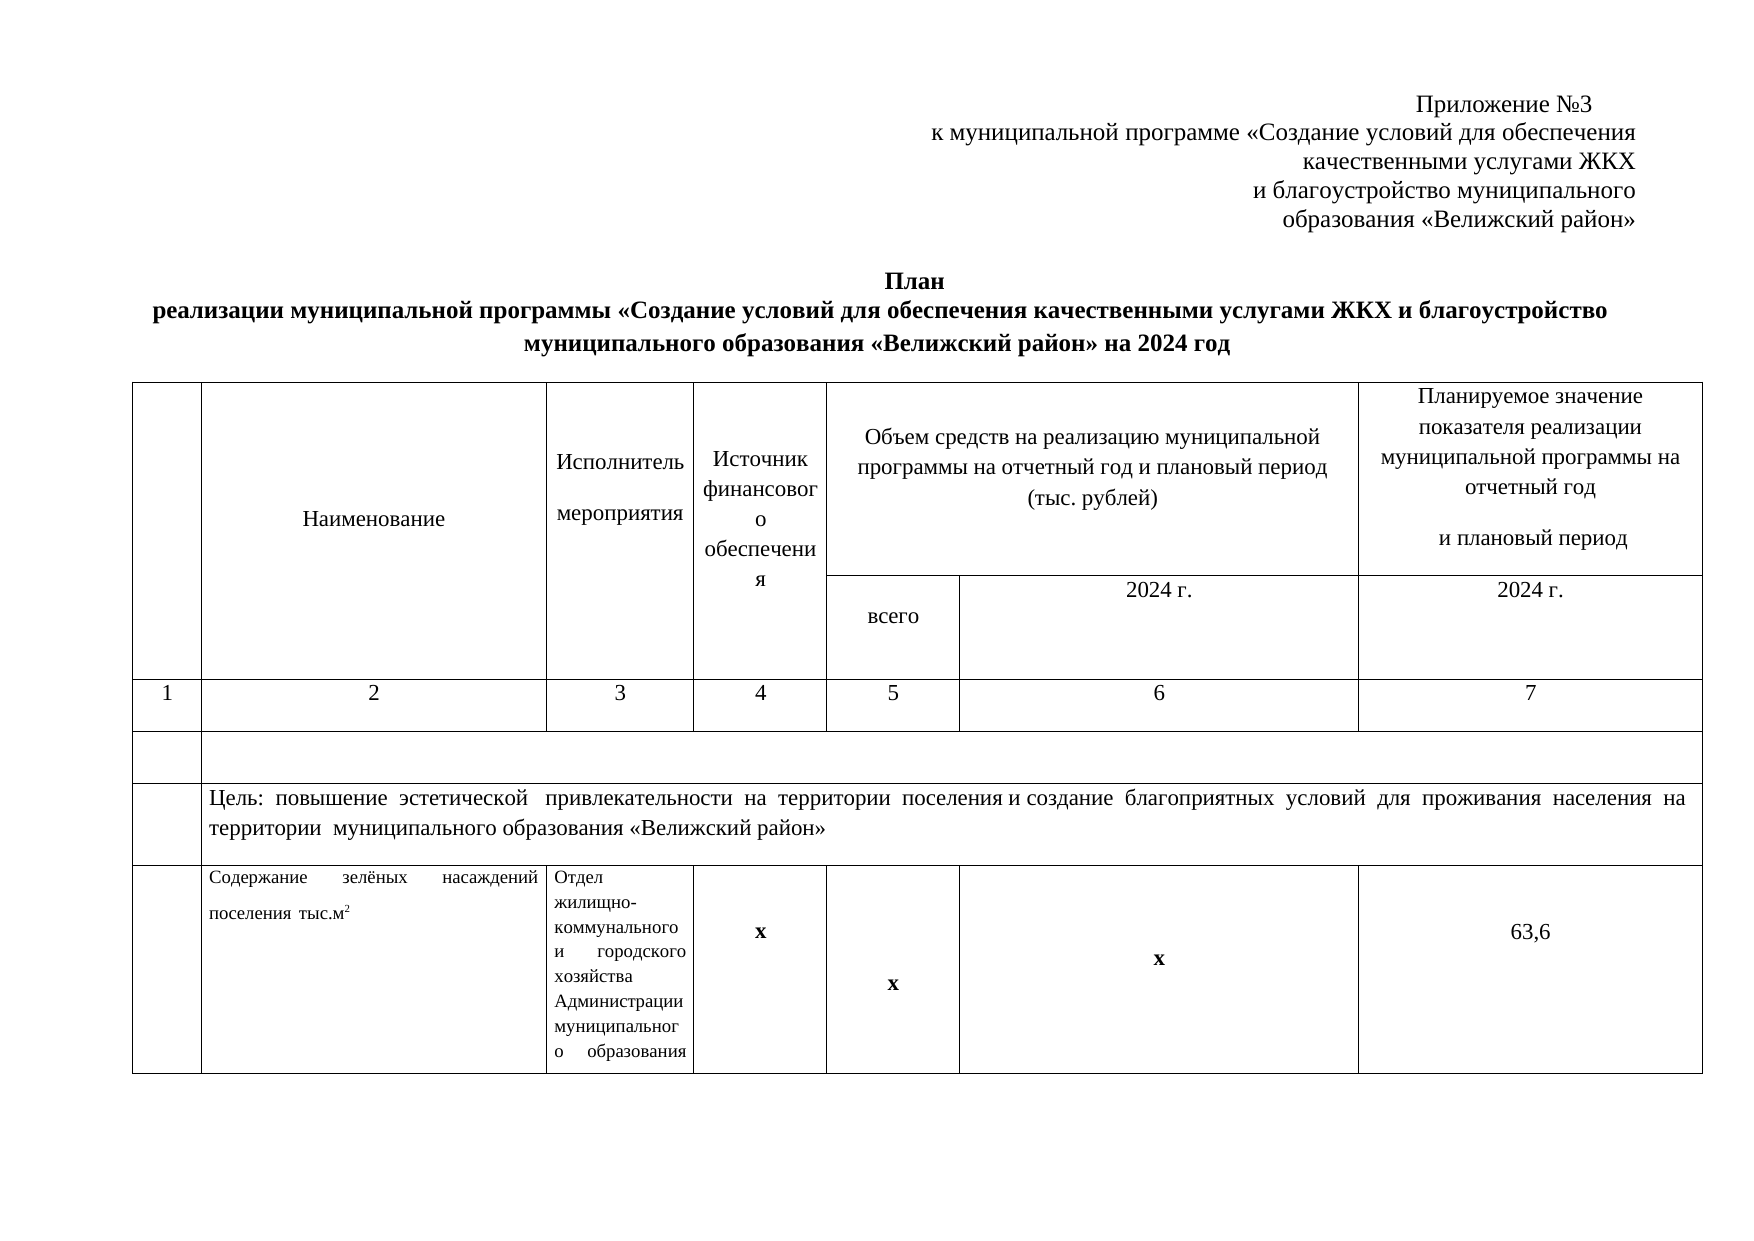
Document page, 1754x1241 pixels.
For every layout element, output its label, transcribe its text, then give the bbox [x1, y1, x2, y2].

text качественными услугами ЖКХ [118, 146, 1636, 175]
table_cell всего [827, 576, 959, 678]
table_cell 2024 г. [960, 576, 1358, 678]
table_cell [202, 732, 1702, 783]
table_cell 3 [547, 680, 693, 731]
table_header Наименование [202, 383, 546, 678]
table_cell 63,6 [1359, 866, 1702, 1073]
table_header Исполнитель мероприятия [547, 383, 693, 678]
table_cell [133, 732, 201, 783]
table_header Объем средств на реализацию муниципальной программы на отчетный год и плановый период (тыс. рублей) [827, 383, 1358, 575]
table_cell 1 [133, 680, 201, 731]
text План [118, 266, 1636, 295]
table_cell Содержание зелёных насаждений поселения тыс.м2 [202, 866, 546, 1073]
table_cell х [960, 866, 1358, 1073]
table_header Планируемое значение показателя реализации муниципальной программы на отчетный год и плановый период [1359, 383, 1702, 575]
table_cell х [694, 866, 826, 1073]
table_cell 2 [202, 680, 546, 731]
table_cell 7 [1359, 680, 1702, 731]
table_cell 4 [694, 680, 826, 731]
table_header Источник финансового обеспечения [694, 383, 826, 678]
table_cell 5 [827, 680, 959, 731]
text образования «Велижский район» [118, 204, 1636, 232]
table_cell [547, 866, 693, 1073]
text Приложение №3 [1298, 89, 1636, 117]
table_cell Цель: повышение эстетической привлекательности на территории поселения и создание благоприятных условий для проживания населения на территории муниципального образования «Велижский район» [202, 784, 1702, 865]
text к муниципальной программе «Создание условий для обеспечения [118, 117, 1636, 146]
table_cell 6 [960, 680, 1358, 731]
text реализации муниципальной программы «Создание условий для обеспечения качественными услугами ЖКХ и благоустройство муниципального образования «Велижский район» на 2024 год [118, 295, 1636, 356]
table_cell х [827, 866, 959, 1073]
table_cell 2024 г. [1359, 576, 1702, 678]
table_cell [133, 866, 201, 1073]
text и благоустройство муниципального [118, 175, 1636, 204]
table_header [133, 383, 201, 678]
table_cell [133, 784, 201, 865]
